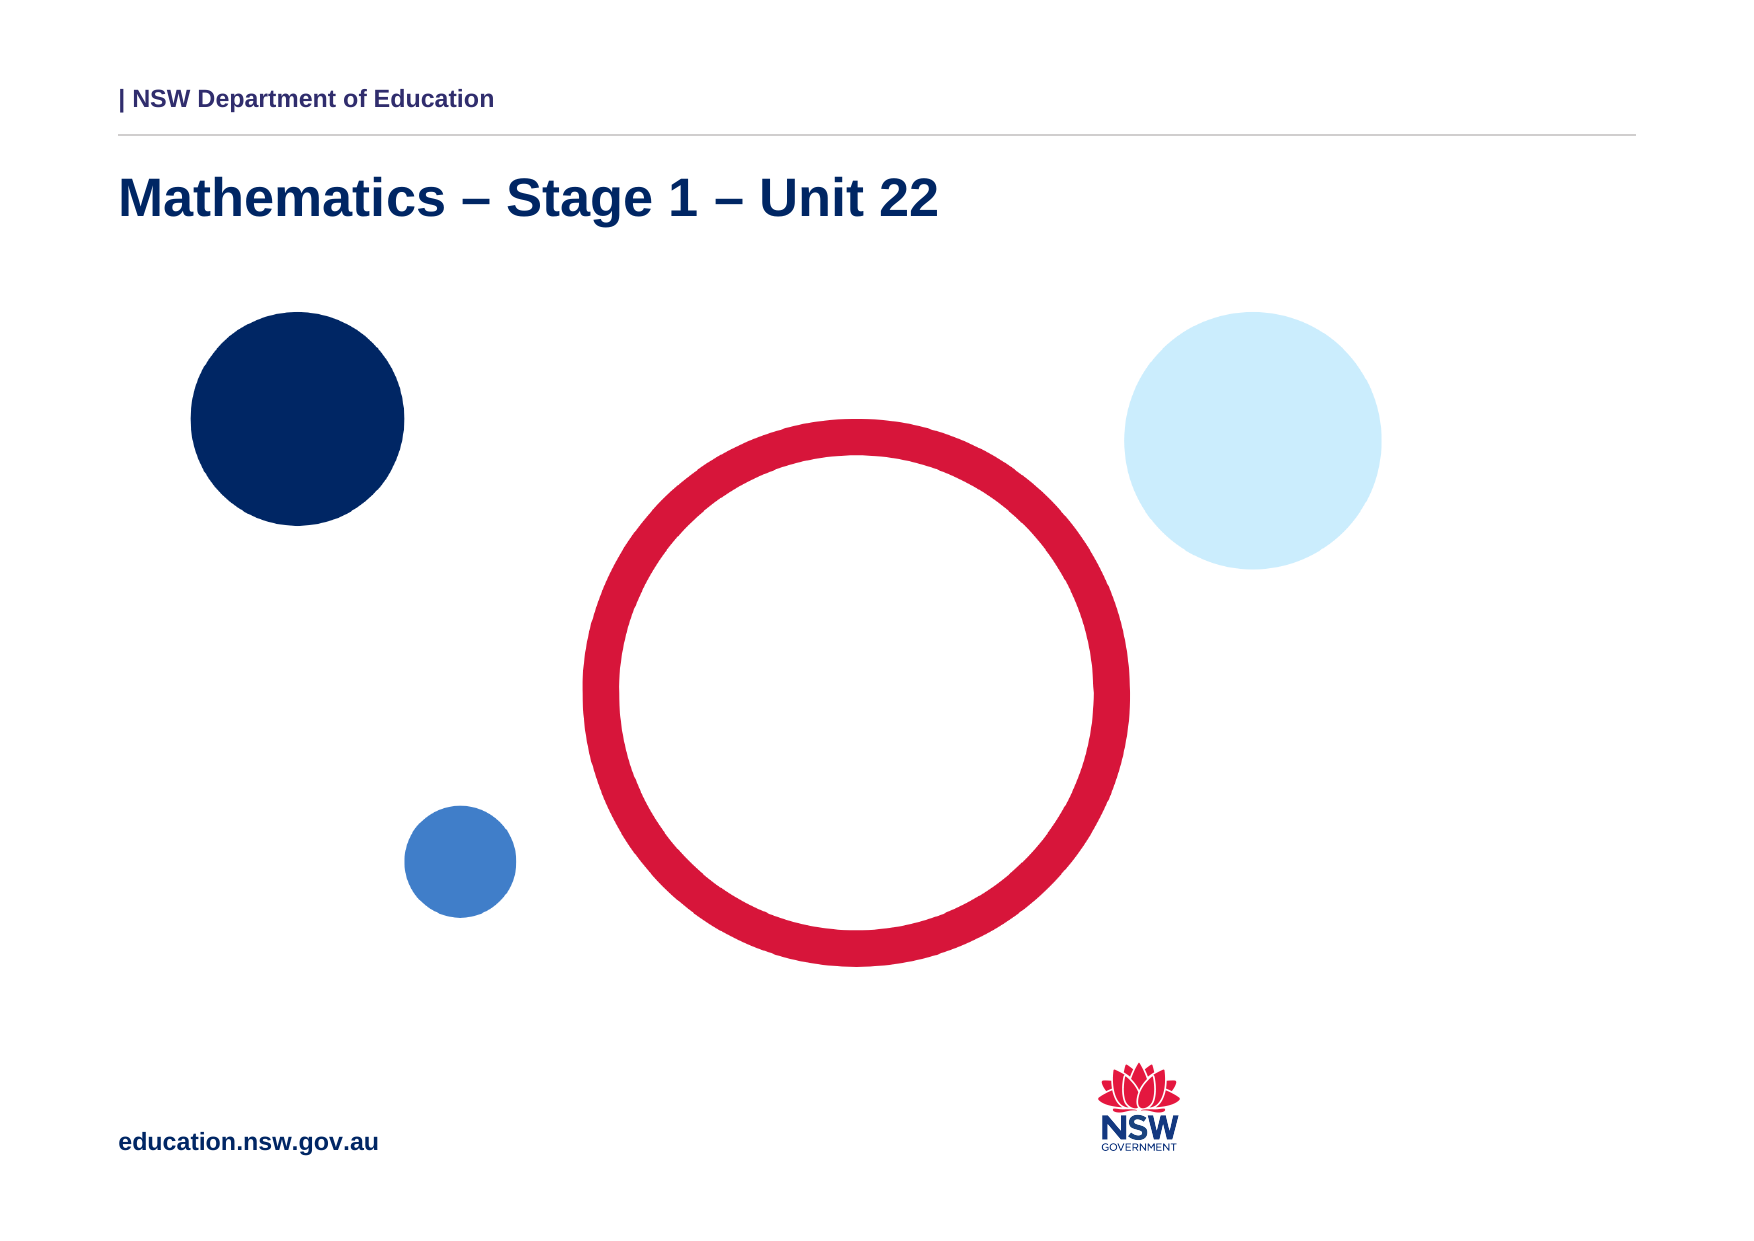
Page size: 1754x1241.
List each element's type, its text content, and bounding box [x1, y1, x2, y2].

subtitle Mathematics – Stage 1 – Unit 22 [118, 165, 1636, 227]
picture [118, 269, 1408, 994]
picture [1097, 1062, 1181, 1151]
